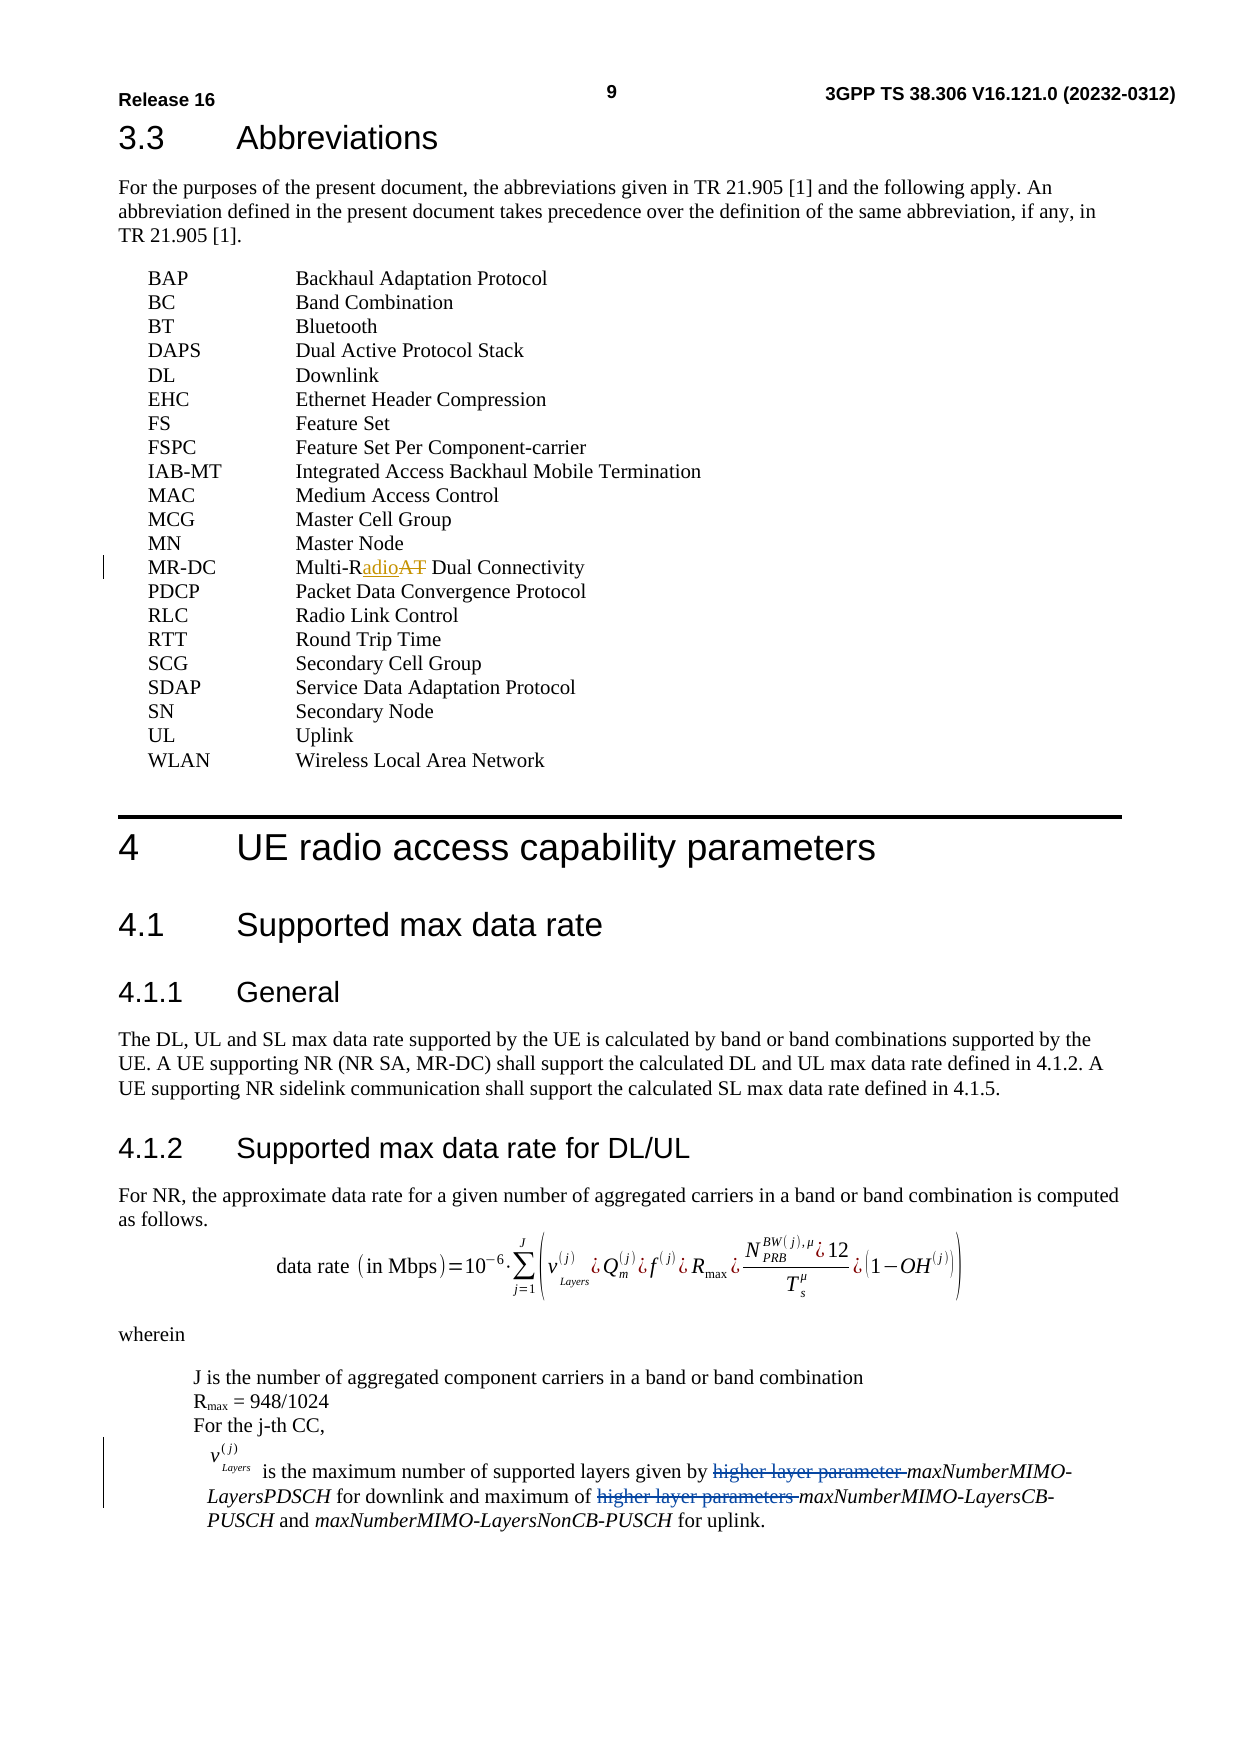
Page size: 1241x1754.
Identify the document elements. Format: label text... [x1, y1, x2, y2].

text SN Secondary Node [148, 699, 1122, 723]
text MCG Master Cell Group [148, 507, 1122, 531]
text For the j-th CC, [118, 1413, 1122, 1437]
text MN Master Node [148, 531, 1122, 555]
text For NR, the approximate data rate for a given number of aggregated carriers in a band or band combination is computed as follows. [118, 1183, 1122, 1231]
text FSPC Feature Set Per Component-carrier [148, 435, 1122, 459]
text WLAN Wireless Local Area Network [148, 747, 1122, 772]
text J is the number of aggregated component carriers in a band or band combination [118, 1364, 1122, 1389]
subtitle 4 UE radio access capability parameters [118, 819, 1122, 868]
text is the maximum number of supported layers given by maxNumberMIMO-LayersPDSCH for downlink and maximum of maxNumberMIMO-LayersCB-PUSCH and maxNumberMIMO-LayersNonCB-PUSCH for uplink. [177, 1437, 1122, 1532]
text RLC Radio Link Control [148, 603, 1122, 627]
text Rmax = 948/1024 [118, 1389, 1122, 1413]
text For the purposes of the present document, the abbreviations given in TR 21.905 [1] and the following apply. An abbreviation defined in the present document takes precedence over the definition of the same abbreviation, if any, in TR 21.905 [1]. [118, 175, 1122, 247]
text MR-DC Multi-R Dual Connectivity [148, 555, 1122, 579]
text BAP Backhaul Adaptation Protocol [148, 266, 1122, 290]
subtitle 3.3 Abbreviations [118, 118, 1122, 157]
text RTT Round Trip Time [148, 627, 1122, 651]
subtitle 4.1.2 Supported max data rate for DL/UL [118, 1131, 1122, 1164]
text DAPS Dual Active Protocol Stack [148, 338, 1122, 362]
text DL Downlink [148, 362, 1122, 387]
text The DL, UL and SL max data rate supported by the UE is calculated by band or band combinations supported by the UE. A UE supporting NR (NR SA, MR-DC) shall support the calculated DL and UL max data rate defined in 4.1.2. A UE supporting NR sidelink communication shall support the calculated SL max data rate defined in 4.1.5. [118, 1027, 1122, 1099]
subtitle 4.1.1 General [118, 975, 1122, 1008]
text SCG Secondary Cell Group [148, 651, 1122, 675]
text BC Band Combination [148, 290, 1122, 314]
text SDAP Service Data Adaptation Protocol [148, 675, 1122, 699]
text wherein [118, 1322, 1122, 1346]
text FS Feature Set [148, 411, 1122, 435]
text PDCP Packet Data Convergence Protocol [148, 579, 1122, 603]
text UL Uplink [148, 723, 1122, 747]
text MAC Medium Access Control [148, 483, 1122, 507]
text BT Bluetooth [148, 314, 1122, 338]
subtitle 4.1 Supported max data rate [118, 905, 1122, 944]
text IAB-MT Integrated Access Backhaul Mobile Termination [148, 459, 1122, 483]
text EHC Ethernet Header Compression [148, 387, 1122, 411]
